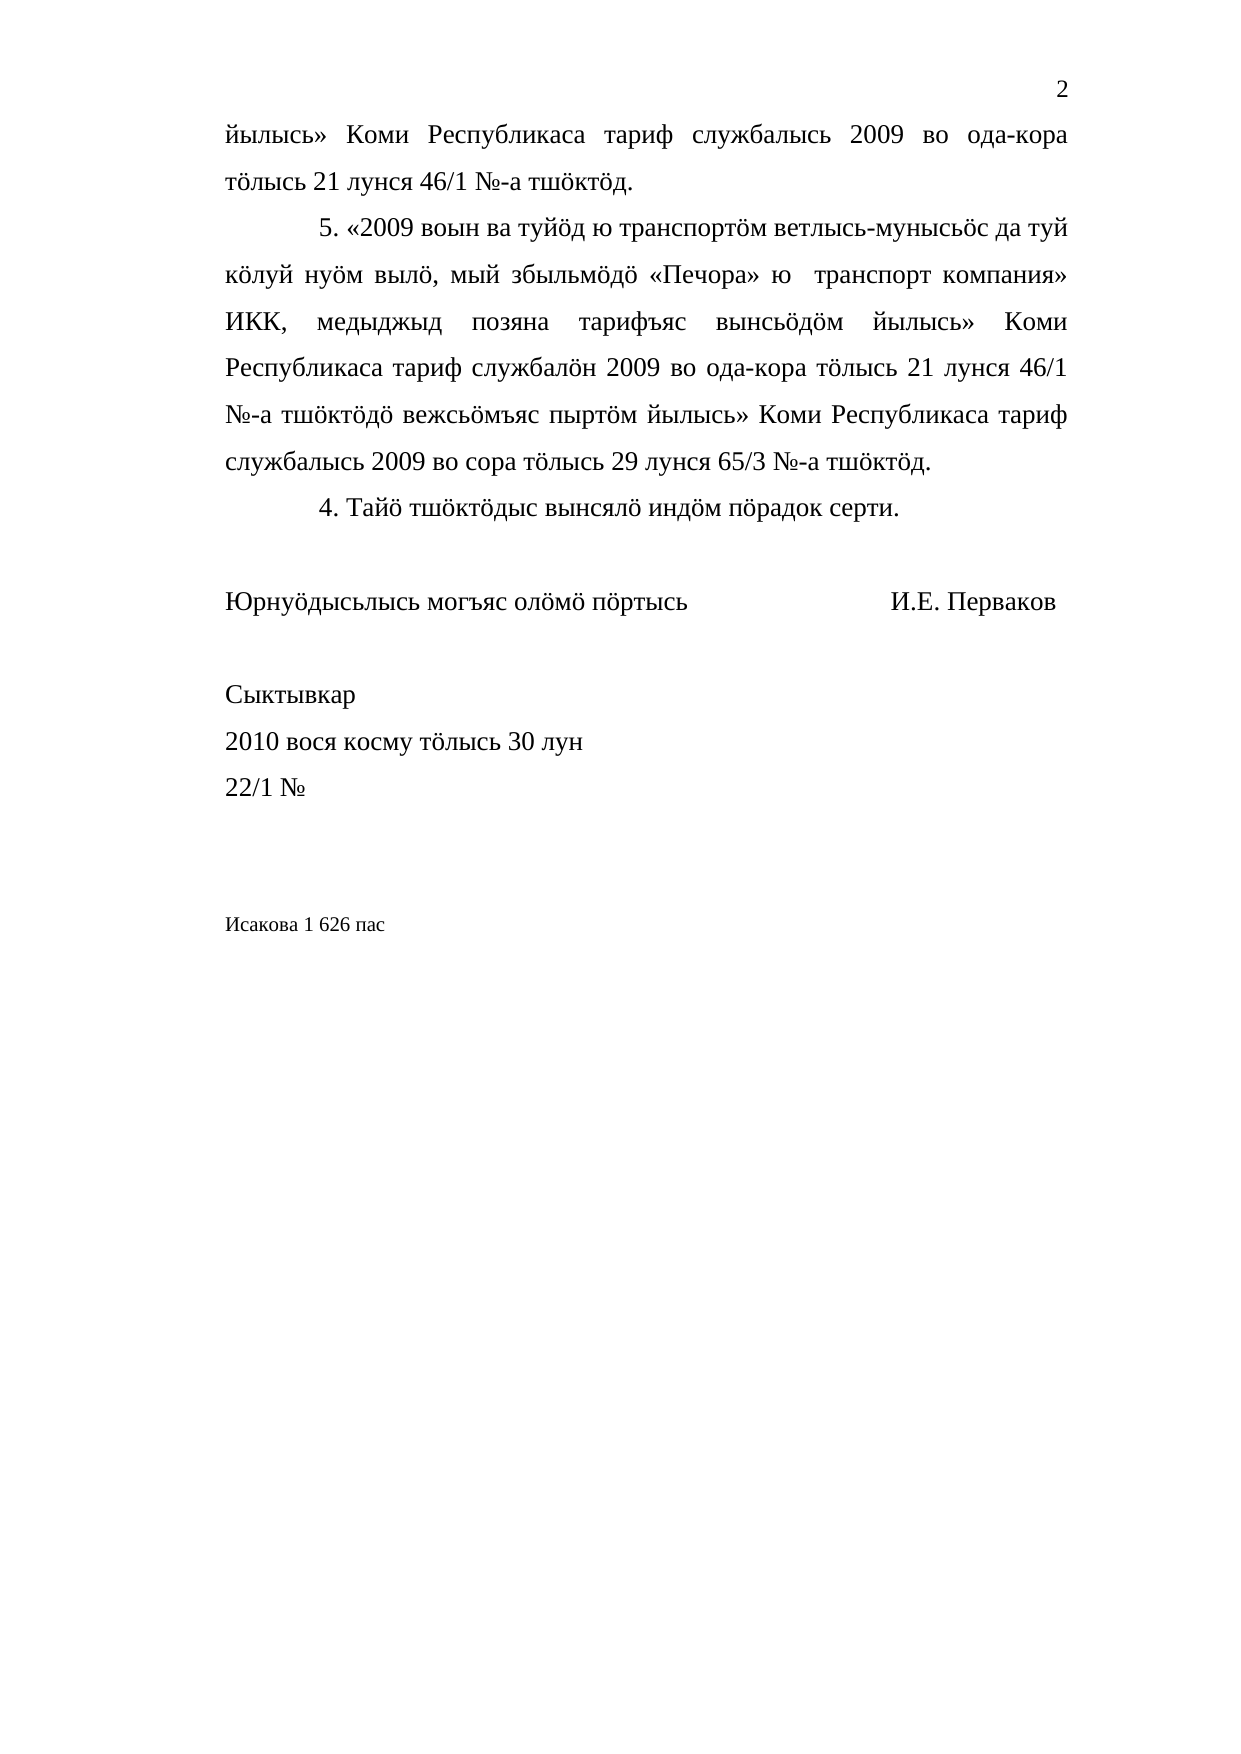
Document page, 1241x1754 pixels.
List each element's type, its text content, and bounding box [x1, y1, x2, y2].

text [225, 118, 1069, 196]
text Юрнуöдысьлысь могъяс олöмö пöртысь И.Е. Перваков [225, 585, 1069, 616]
text 2010 вося косму тöлысь 30 лун [225, 725, 1069, 756]
text 4. Тайö тшöктöдыс вынсялö индöм пöрадок серти. [225, 491, 1069, 523]
text Исакова 1 626 пас [225, 911, 1069, 936]
text Сыктывкар [225, 678, 1069, 709]
text 22/1 № [225, 771, 1069, 803]
text 5. «2009 воын ва туйöд ю транспортöм ветлысь-мунысьöс да туй кöлуй нуöм вылö, мый збыльмöдö «Печора» ю транспорт компания» ИКК, медыджыд позяна тарифъяс вынсьöдöм йылысь» Коми Республикаса тариф службалöн 2009 во ода-кора тöлысь 21 лунся 46/1 №-а тшöктöдö вежсьöмъяс пыртöм йылысь» Коми Республикаса тариф службалысь 2009 во сора тöлысь 29 лунся 65/3 №-а тшöктöд. [225, 211, 1069, 476]
